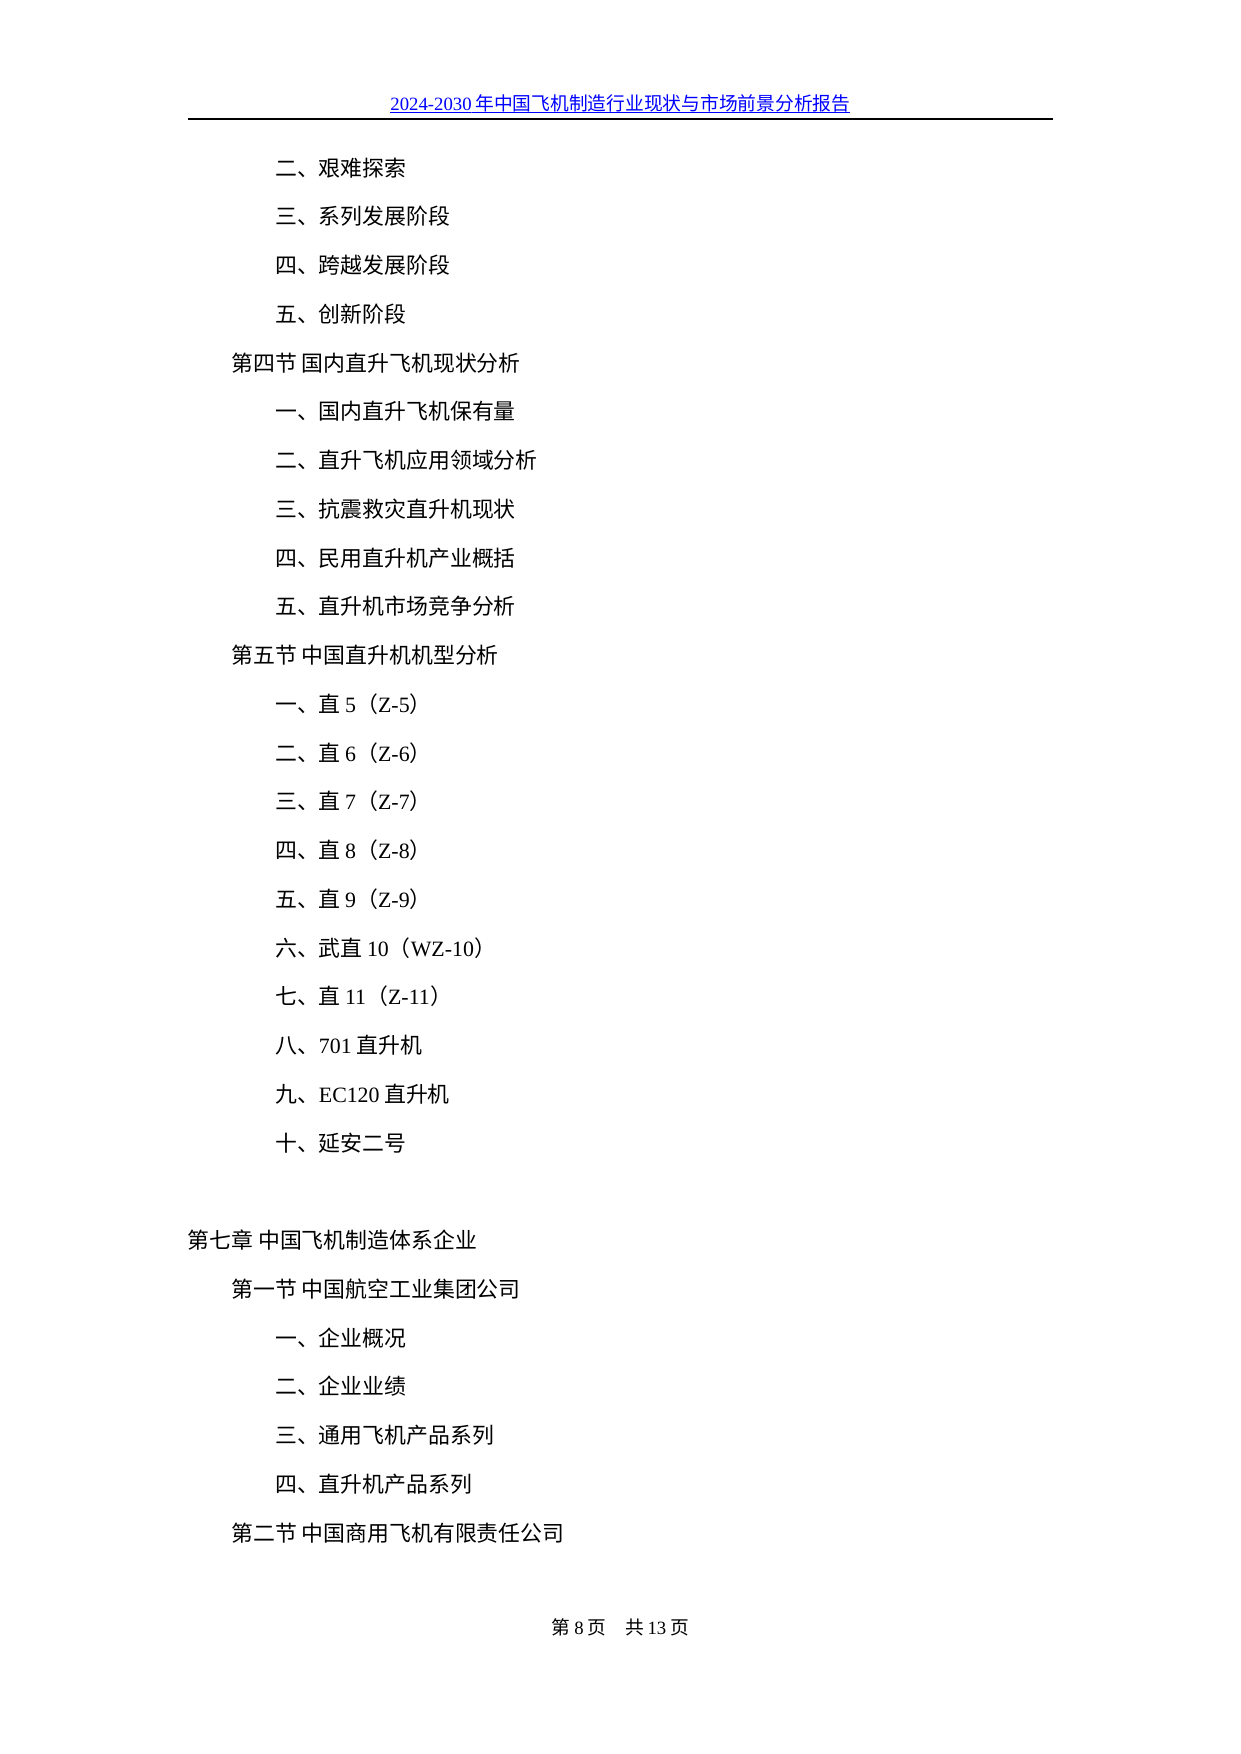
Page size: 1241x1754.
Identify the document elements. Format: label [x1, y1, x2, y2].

text [187, 150, 1053, 1548]
